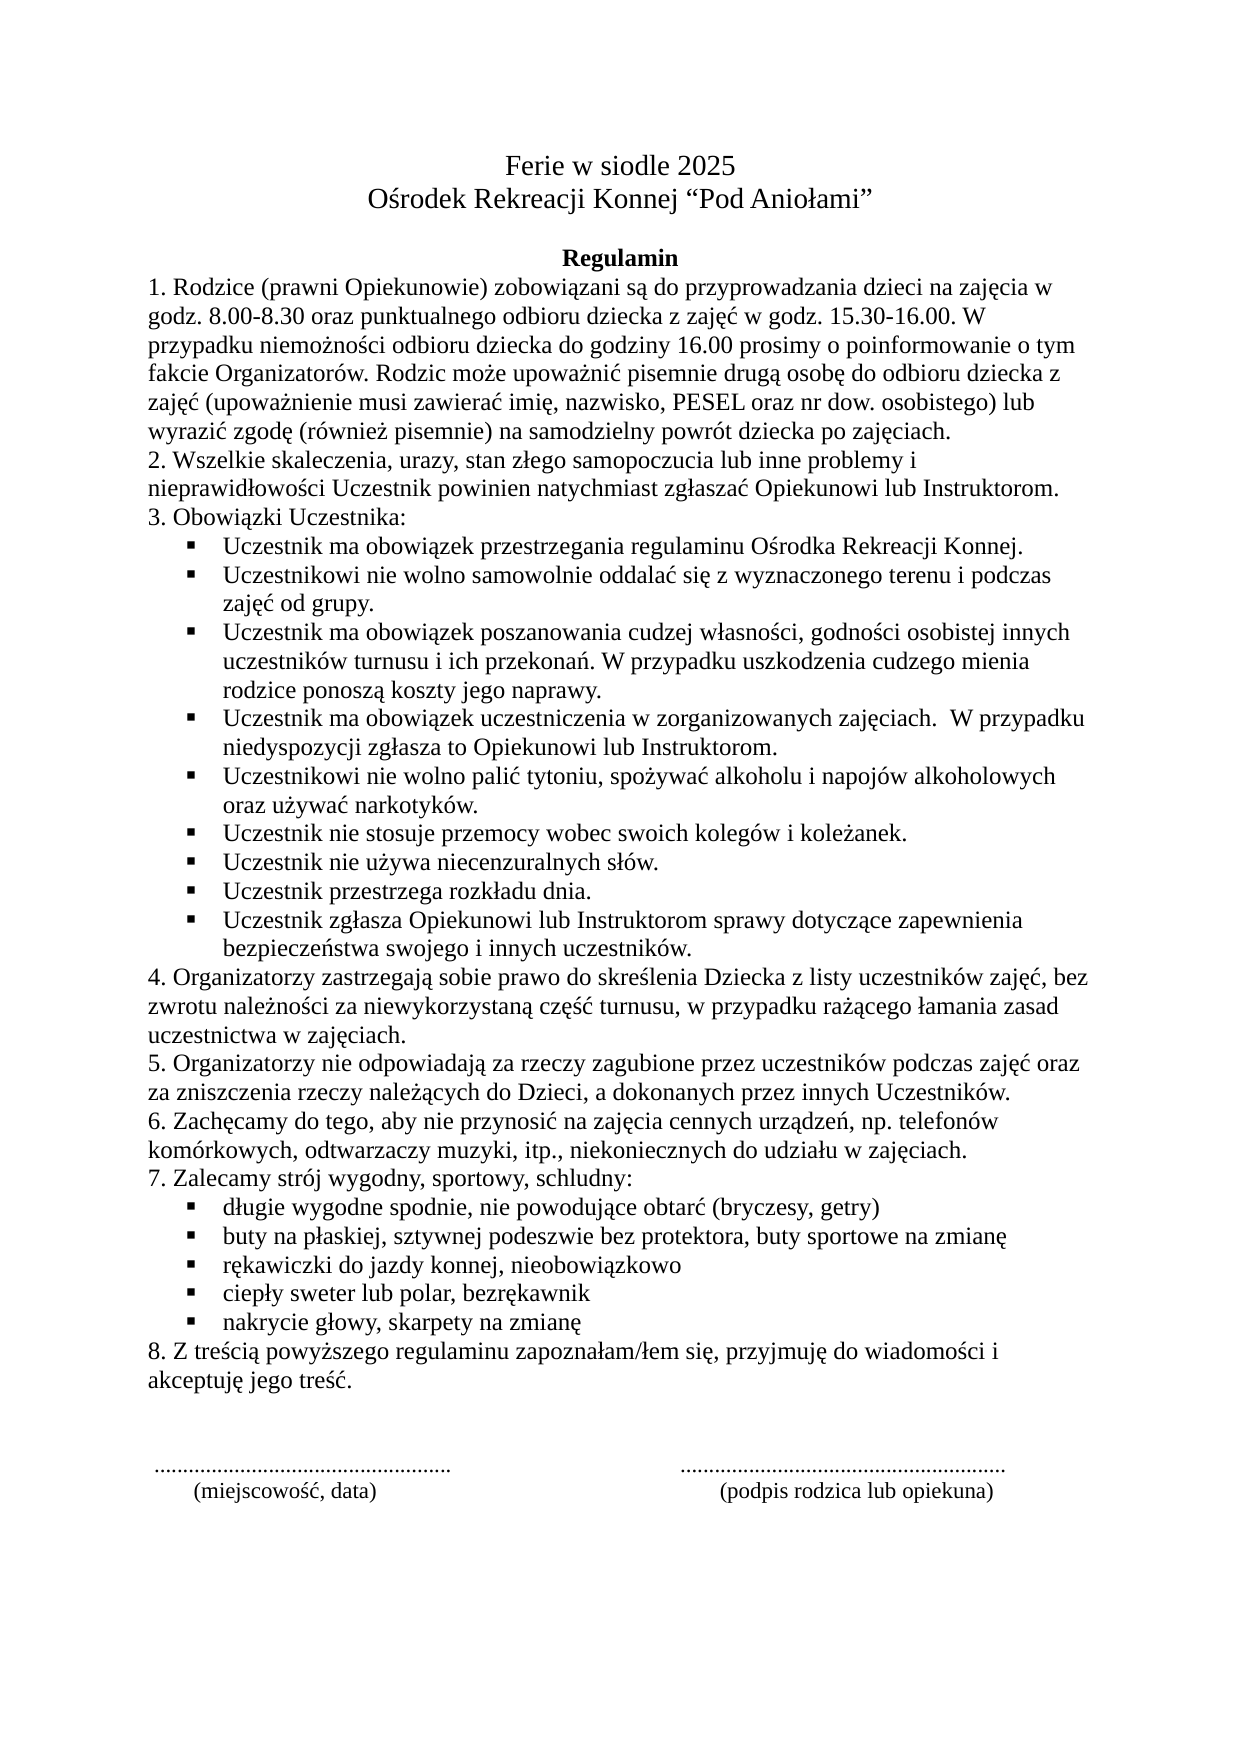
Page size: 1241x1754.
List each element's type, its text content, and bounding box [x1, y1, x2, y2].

list Uczestnik ma obowiązek poszanowania cudzej własności, godności osobistej innych uczestników turnusu i ich przekonań. W przypadku uszkodzenia cudzego mienia rodzice ponoszą koszty jego naprawy. [185, 617, 1093, 703]
text 7. Zalecamy strój wygodny, sportowy, schludny: [148, 1163, 1093, 1192]
list ciepły sweter lub polar, bezrękawnik [185, 1278, 1093, 1307]
list Uczestnik ma obowiązek uczestniczenia w zorganizowanych zajęciach. W przypadku niedyspozycji zgłasza to Opiekunowi lub Instruktorom. [185, 703, 1093, 761]
text 6. Zachęcamy do tego, aby nie przynosić na zajęcia cennych urządzeń, np. telefonów komórkowych, odtwarzaczy muzyki, itp., niekoniecznych do udziału w zajęciach. [148, 1106, 1093, 1163]
list Uczestnikowi nie wolno samowolnie oddalać się z wyznaczonego terenu i podczas zajęć od grupy. [185, 560, 1093, 617]
text .................................................... ......................................................... [148, 1451, 1093, 1477]
text 4. Organizatorzy zastrzegają sobie prawo do skreślenia Dziecka z listy uczestników zajęć, bez zwrotu należności za niewykorzystaną część turnusu, w przypadku rażącego łamania zasad uczestnictwa w zajęciach. [148, 962, 1093, 1048]
list długie wygodne spodnie, nie powodujące obtarć (bryczesy, getry) [185, 1192, 1093, 1221]
text (miejscowość, data) (podpis rodzica lub opiekuna) [148, 1477, 1093, 1504]
list nakrycie głowy, skarpety na zmianę [185, 1307, 1093, 1336]
text Ferie w siodle 2025 [148, 148, 1093, 181]
text 2. Wszelkie skaleczenia, urazy, stan złego samopoczucia lub inne problemy i nieprawidłowości Uczestnik powinien natychmiast zgłaszać Opiekunowi lub Instruktorom. [148, 445, 1093, 502]
text 5. Organizatorzy nie odpowiadają za rzeczy zagubione przez uczestników podczas zajęć oraz za zniszczenia rzeczy należących do Dzieci, a dokonanych przez innych Uczestników. [148, 1048, 1093, 1106]
text Ośrodek Rekreacji Konnej “Pod Aniołami” [148, 181, 1093, 215]
text 8. Z treścią powyższego regulaminu zapoznałam/łem się, przyjmuję do wiadomości i akceptuję jego treść. [148, 1336, 1093, 1393]
text 3. Obowiązki Uczestnika: [148, 502, 1093, 531]
list Uczestnik przestrzega rozkładu dnia. [185, 876, 1093, 905]
list Uczestnik nie stosuje przemocy wobec swoich kolegów i koleżanek. [185, 818, 1093, 847]
list buty na płaskiej, sztywnej podeszwie bez protektora, buty sportowe na zmianę [185, 1221, 1093, 1250]
text Regulamin [148, 243, 1093, 272]
list Uczestnik zgłasza Opiekunowi lub Instruktorom sprawy dotyczące zapewnienia bezpieczeństwa swojego i innych uczestników. [185, 905, 1093, 962]
text 1. Rodzice (prawni Opiekunowie) zobowiązani są do przyprowadzania dzieci na zajęcia w godz. 8.00-8.30 oraz punktualnego odbioru dziecka z zajęć w godz. 15.30-16.00. W przypadku niemożności odbioru dziecka do godziny 16.00 prosimy o poinformowanie o tym fakcie Organizatorów. Rodzic może upoważnić pisemnie drugą osobę do odbioru dziecka z zajęć (upoważnienie musi zawierać imię, nazwisko, PESEL oraz nr dow. osobistego) lub wyrazić zgodę (również pisemnie) na samodzielny powrót dziecka po zajęciach. [148, 272, 1093, 445]
list rękawiczki do jazdy konnej, nieobowiązkowo [185, 1250, 1093, 1278]
list Uczestnik nie używa niecenzuralnych słów. [185, 847, 1093, 876]
list Uczestnikowi nie wolno palić tytoniu, spożywać alkoholu i napojów alkoholowych oraz używać narkotyków. [185, 761, 1093, 818]
list Uczestnik ma obowiązek przestrzegania regulaminu Ośrodka Rekreacji Konnej. [185, 531, 1093, 560]
